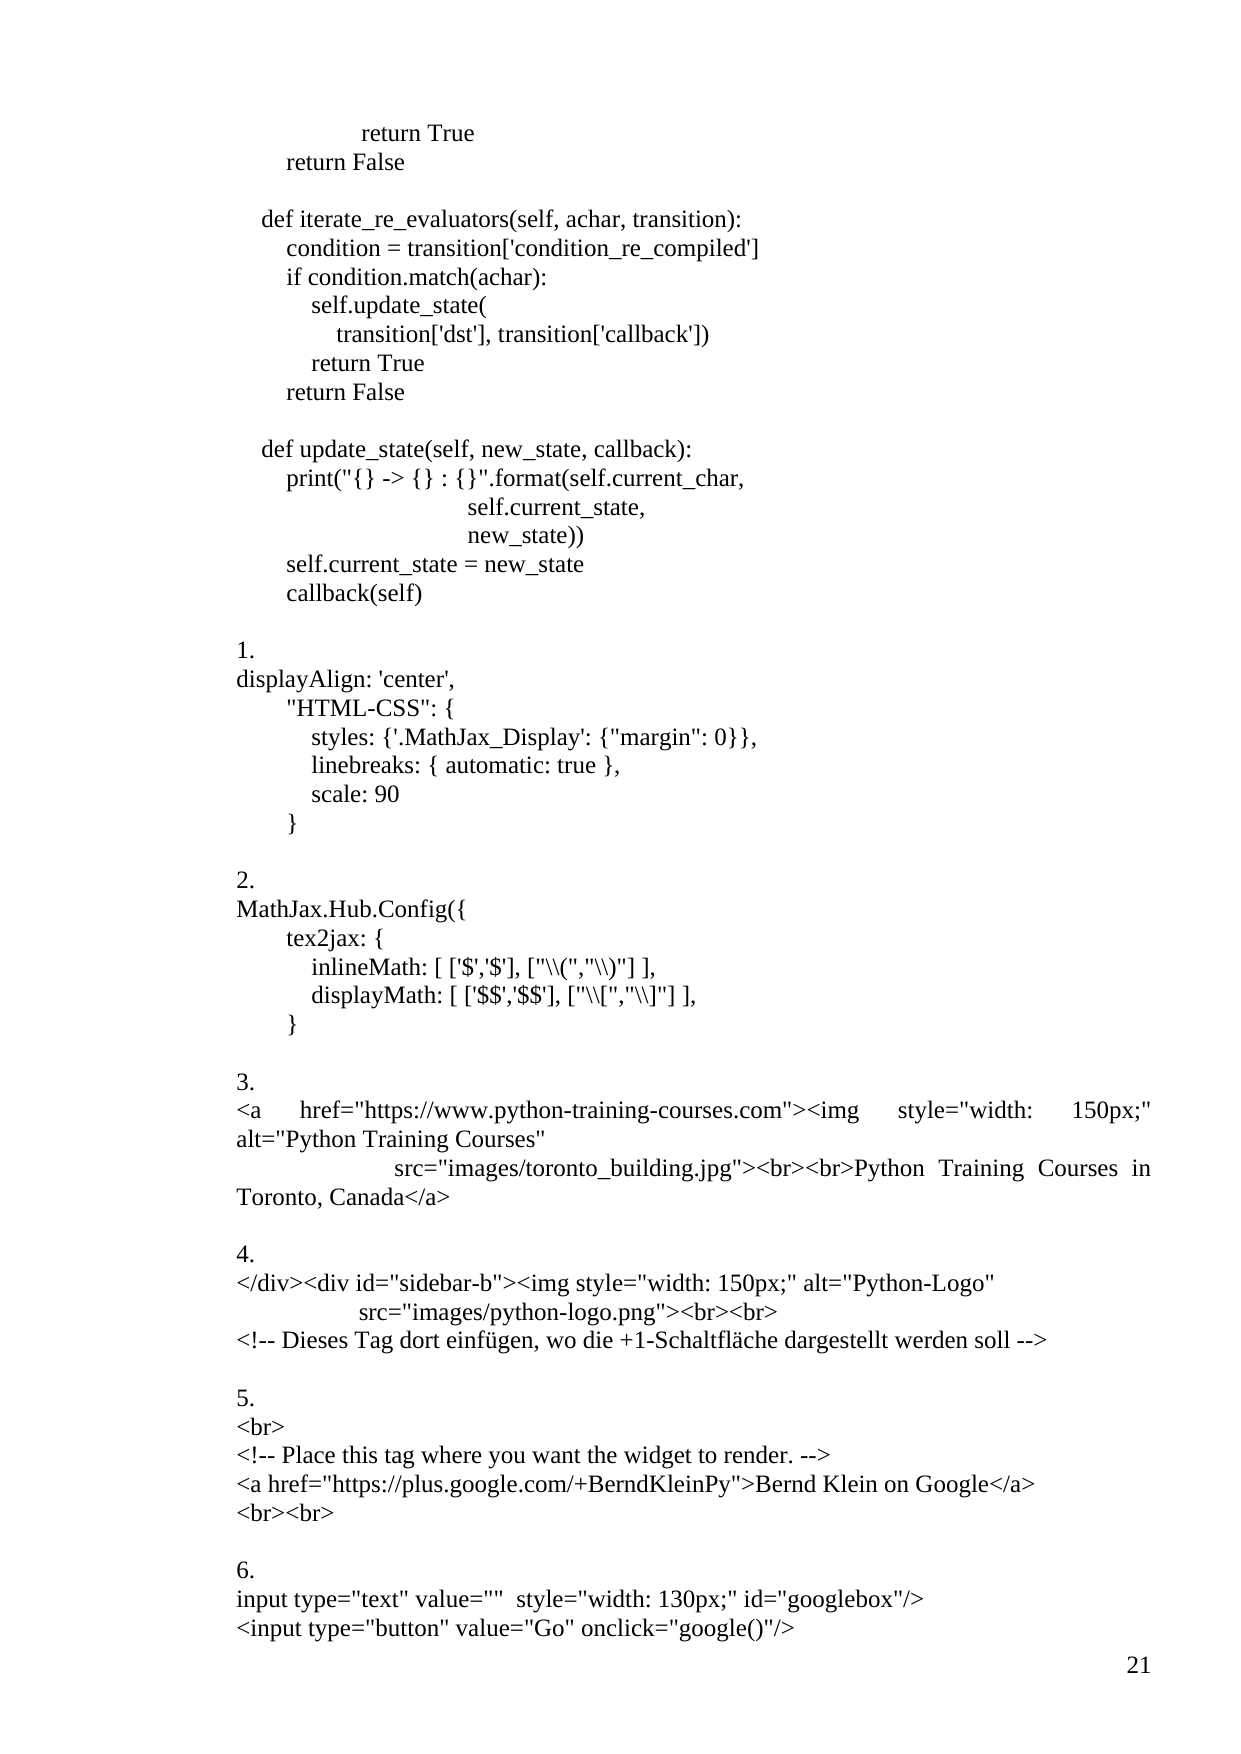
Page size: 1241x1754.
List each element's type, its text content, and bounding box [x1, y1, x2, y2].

text print("{} -> {} : {}".format(self.current_char, [177, 463, 1152, 492]
text <br><br> [236, 1498, 1152, 1527]
text <a href="https://www.python-training-courses.com"><img style="width: 150px;" alt="Python Training Courses" [236, 1096, 1152, 1153]
text callback(self) [177, 578, 1152, 607]
text src="images/python-logo.png"><br><br> [236, 1297, 1152, 1326]
text return True [177, 348, 1152, 377]
text } [236, 808, 1152, 837]
text displayMath: [ ['$$','$$'], ["\\[","\\]"] ], [236, 981, 1152, 1009]
text <a href="https://plus.google.com/+BerndKleinPy">Bernd Klein on Google</a> [236, 1469, 1152, 1498]
text def iterate_re_evaluators(self, achar, transition): [177, 204, 1152, 233]
text if condition.match(achar): [177, 262, 1152, 291]
text linebreaks: { automatic: true }, [236, 751, 1152, 779]
text self.current_state, [177, 492, 1152, 521]
text MathJax.Hub.Config({ [236, 894, 1152, 923]
text displayAlign: 'center', [236, 664, 1152, 693]
text <br> [236, 1412, 1152, 1441]
text def update_state(self, new_state, callback): [177, 434, 1152, 463]
text new_state)) [177, 521, 1152, 549]
text return False [177, 377, 1152, 406]
text </div><div id="sidebar-b"><img style="width: 150px;" alt="Python-Logo" [236, 1268, 1152, 1297]
text return False [177, 147, 1152, 176]
text scale: 90 [236, 779, 1152, 808]
text "HTML-CSS": { [236, 693, 1152, 722]
text src="images/toronto_building.jpg"><br><br>Python Training Courses in Toronto, Canada</a> [236, 1153, 1152, 1211]
text self.update_state( [177, 291, 1152, 319]
text <!-- Dieses Tag dort einfügen, wo die +1-Schaltfläche dargestellt werden soll --> [236, 1326, 1152, 1354]
text tex2jax: { [236, 923, 1152, 952]
text transition['dst'], transition['callback']) [177, 319, 1152, 348]
text input type="text" value="" style="width: 130px;" id="googlebox"/> [236, 1584, 1152, 1613]
text inlineMath: [ ['$','$'], ["\\(","\\)"] ], [236, 952, 1152, 981]
text } [236, 1009, 1152, 1038]
text <!-- Place this tag where you want the widget to render. --> [236, 1441, 1152, 1469]
text return True [177, 118, 1152, 147]
text self.current_state = new_state [177, 549, 1152, 578]
text <input type="button" value="Go" onclick="google()"/> [236, 1613, 1152, 1642]
text condition = transition['condition_re_compiled'] [177, 233, 1152, 262]
text styles: {'.MathJax_Display': {"margin": 0}}, [236, 722, 1152, 751]
